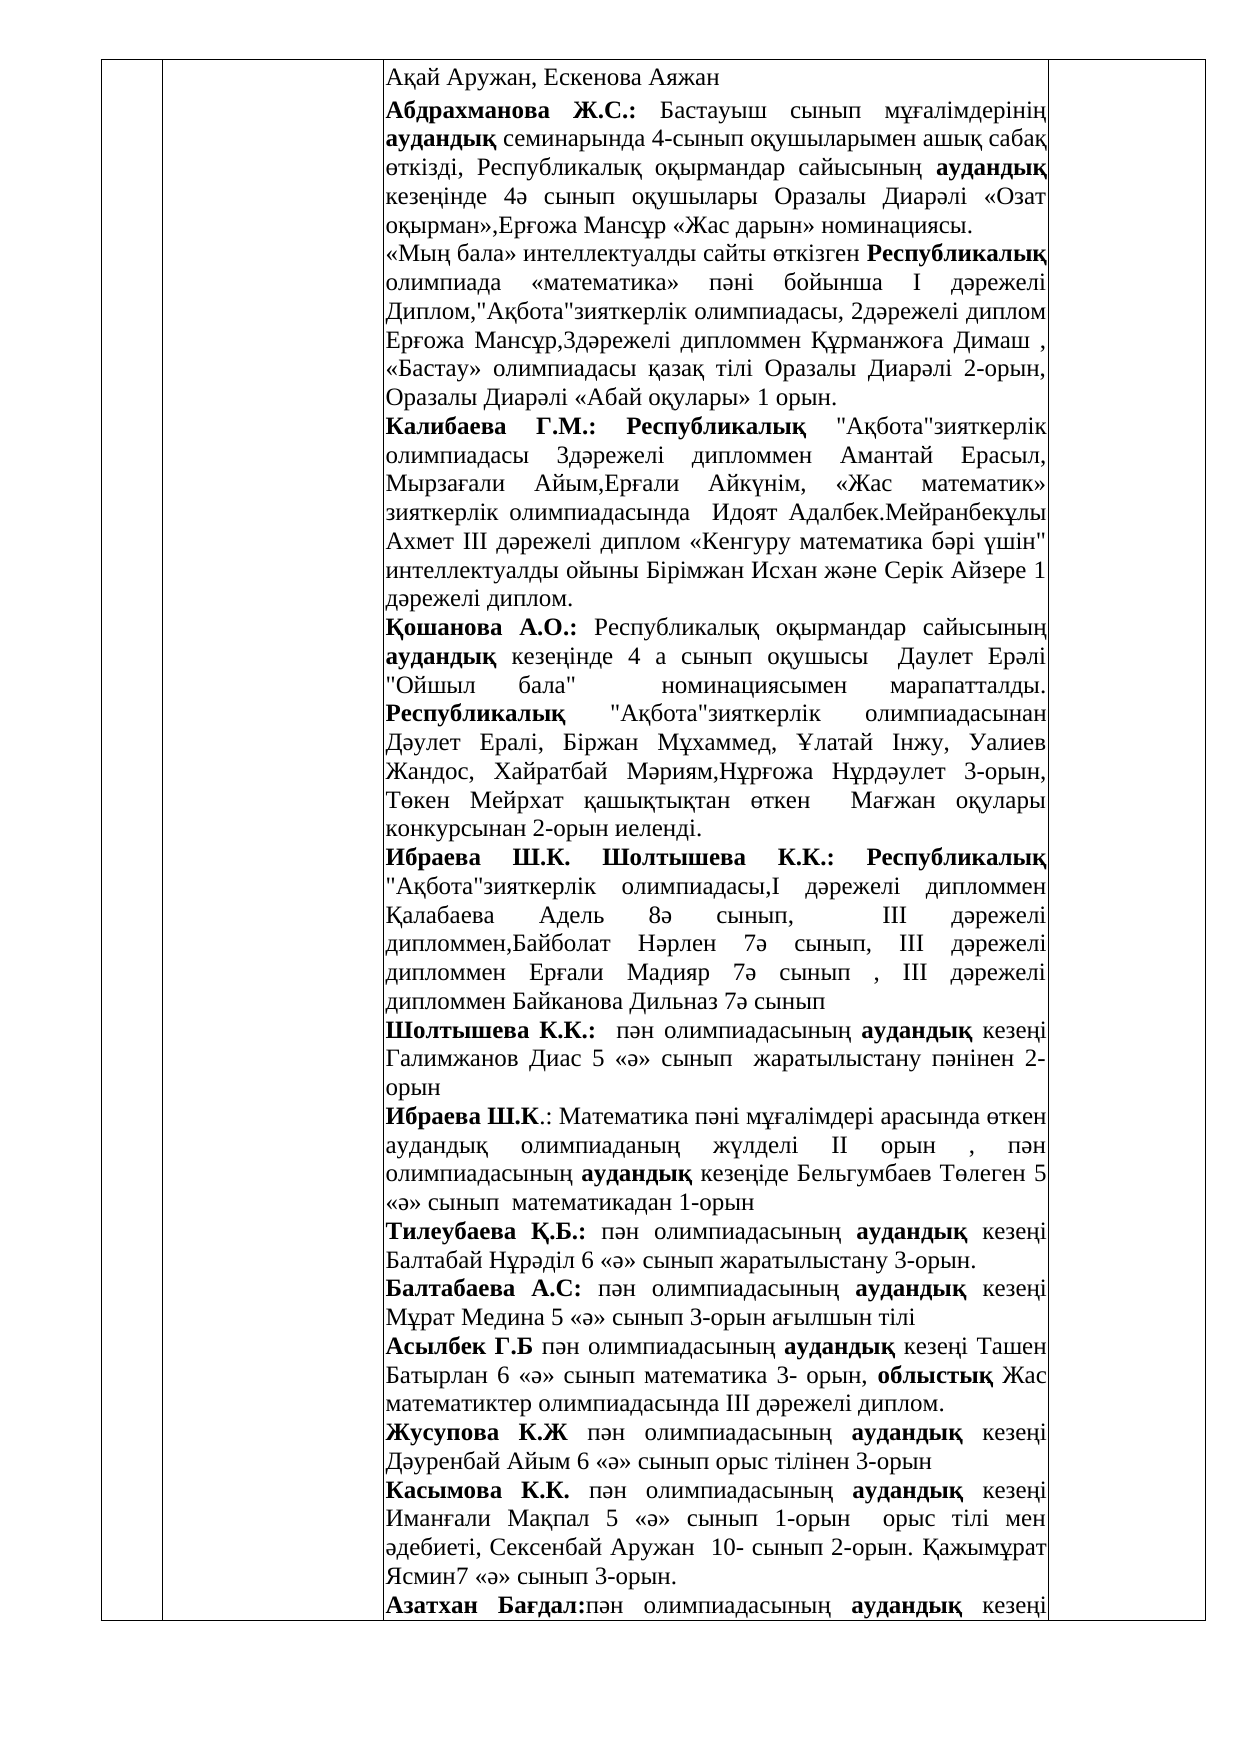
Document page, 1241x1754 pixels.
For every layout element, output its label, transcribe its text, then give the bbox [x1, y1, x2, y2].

table_cell 5 [1049, 60, 1205, 1620]
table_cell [163, 60, 383, 1620]
table_cell [102, 60, 162, 1620]
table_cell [384, 60, 1048, 1620]
